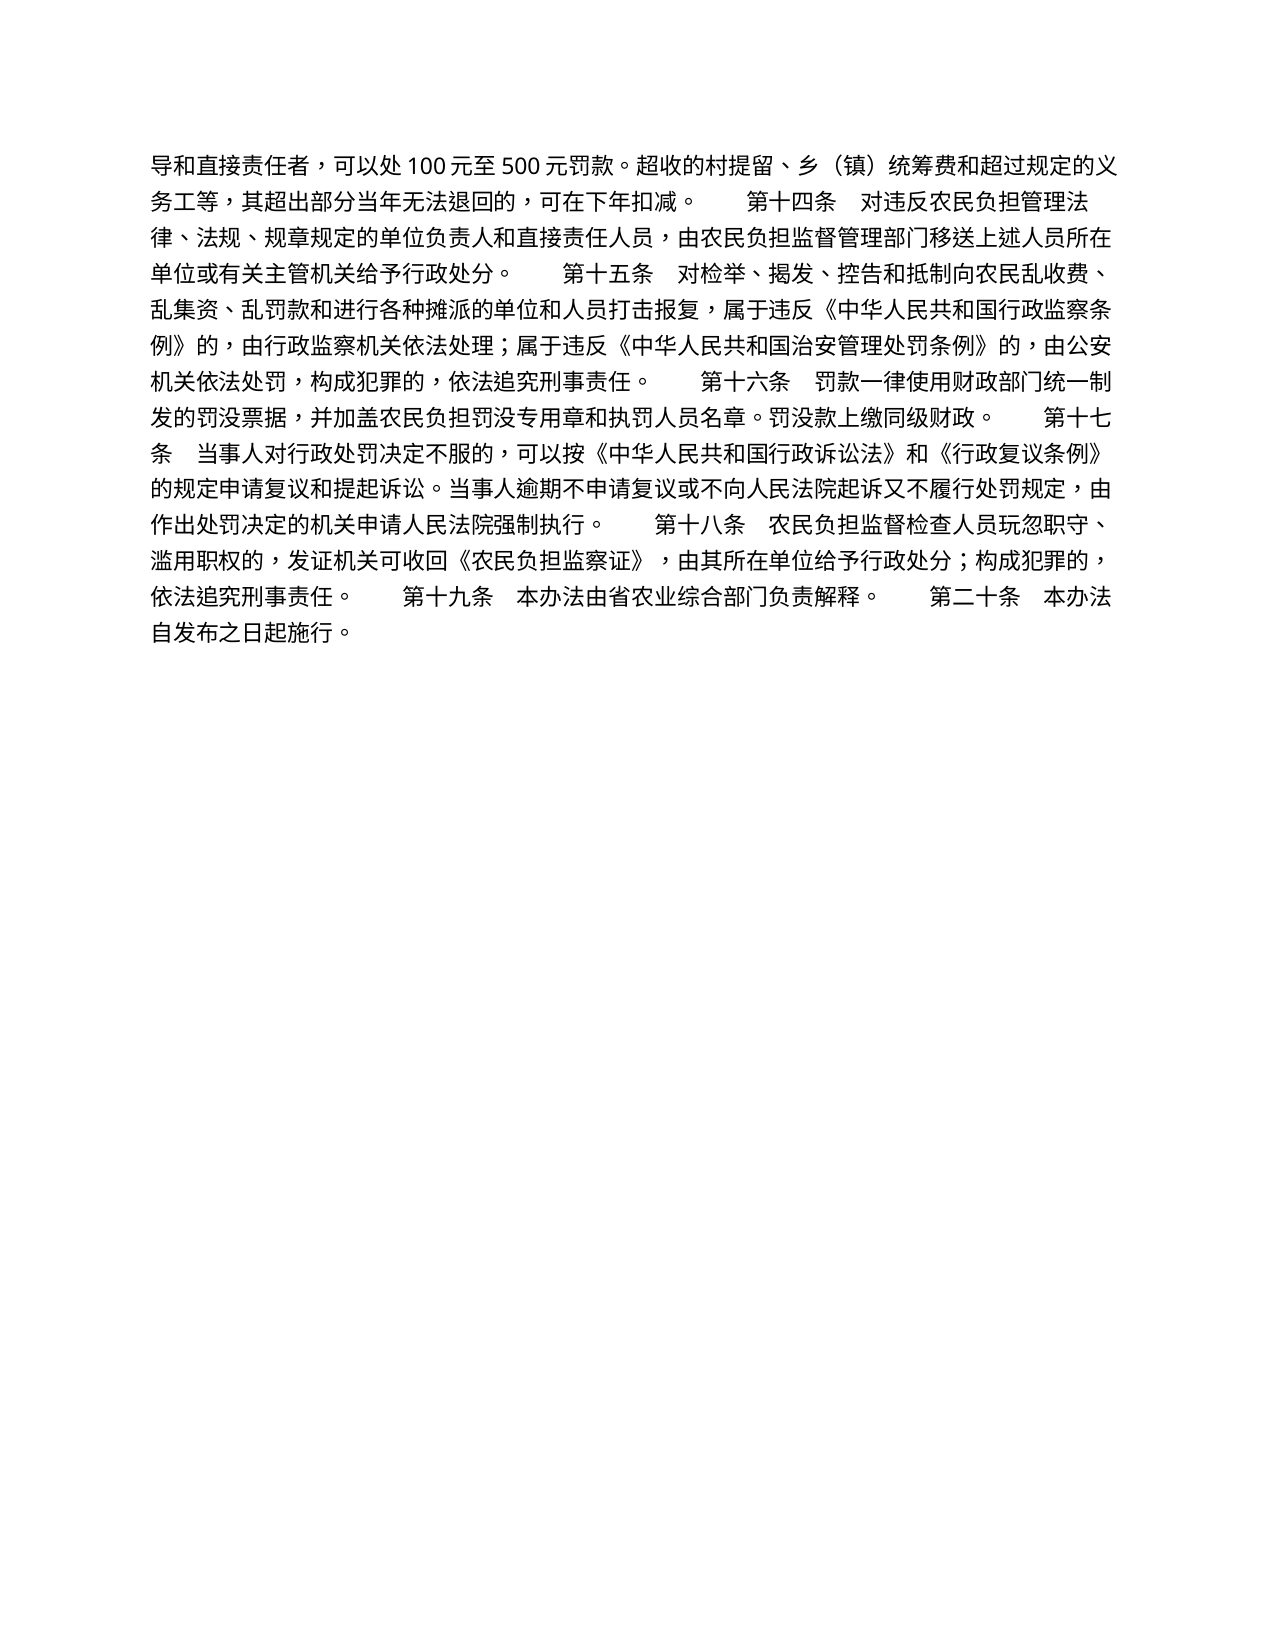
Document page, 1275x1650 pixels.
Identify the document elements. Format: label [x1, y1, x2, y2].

text [150, 150, 1125, 648]
